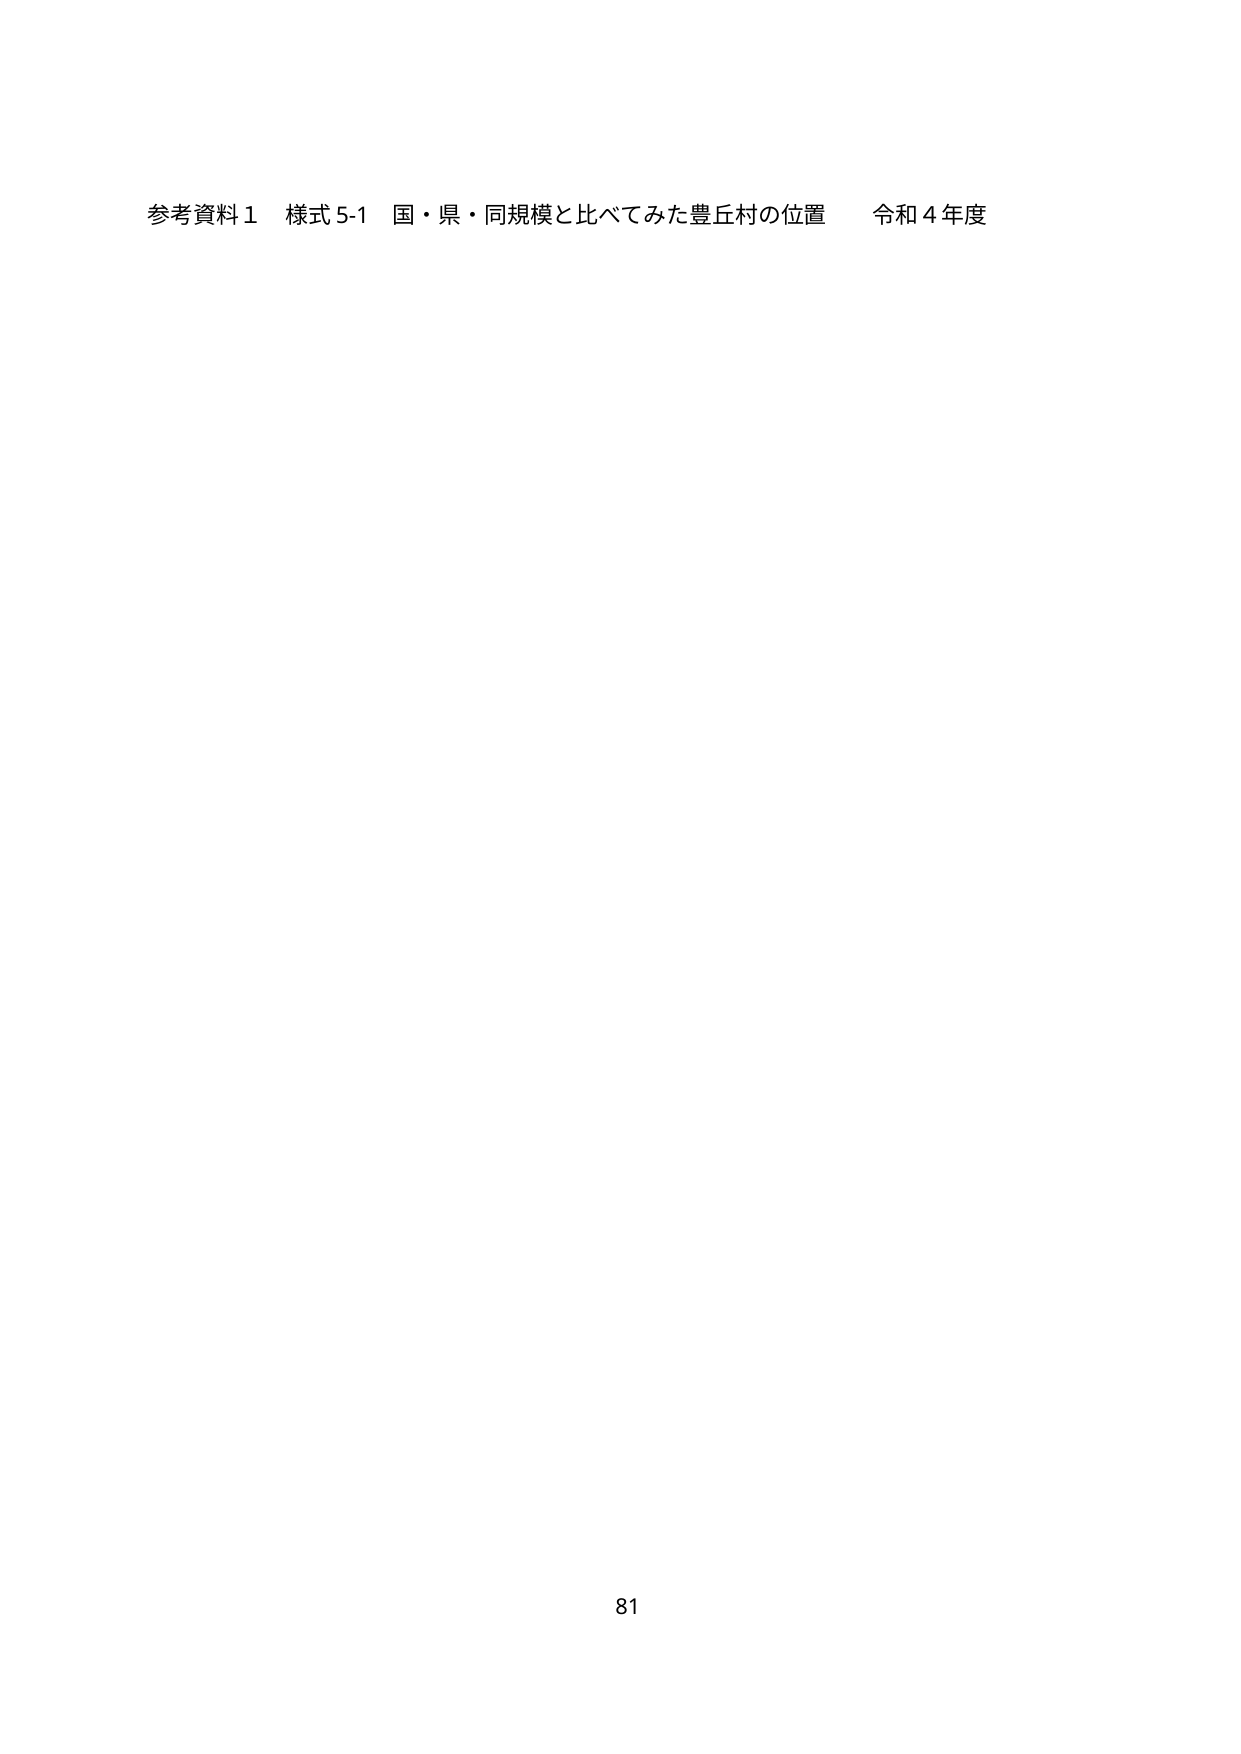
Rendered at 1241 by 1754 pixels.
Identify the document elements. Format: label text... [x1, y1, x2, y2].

text 参考資料１ 様式5-1 国・県・同規模と比べてみた豊丘村の位置 令和４年度 [148, 194, 1107, 232]
